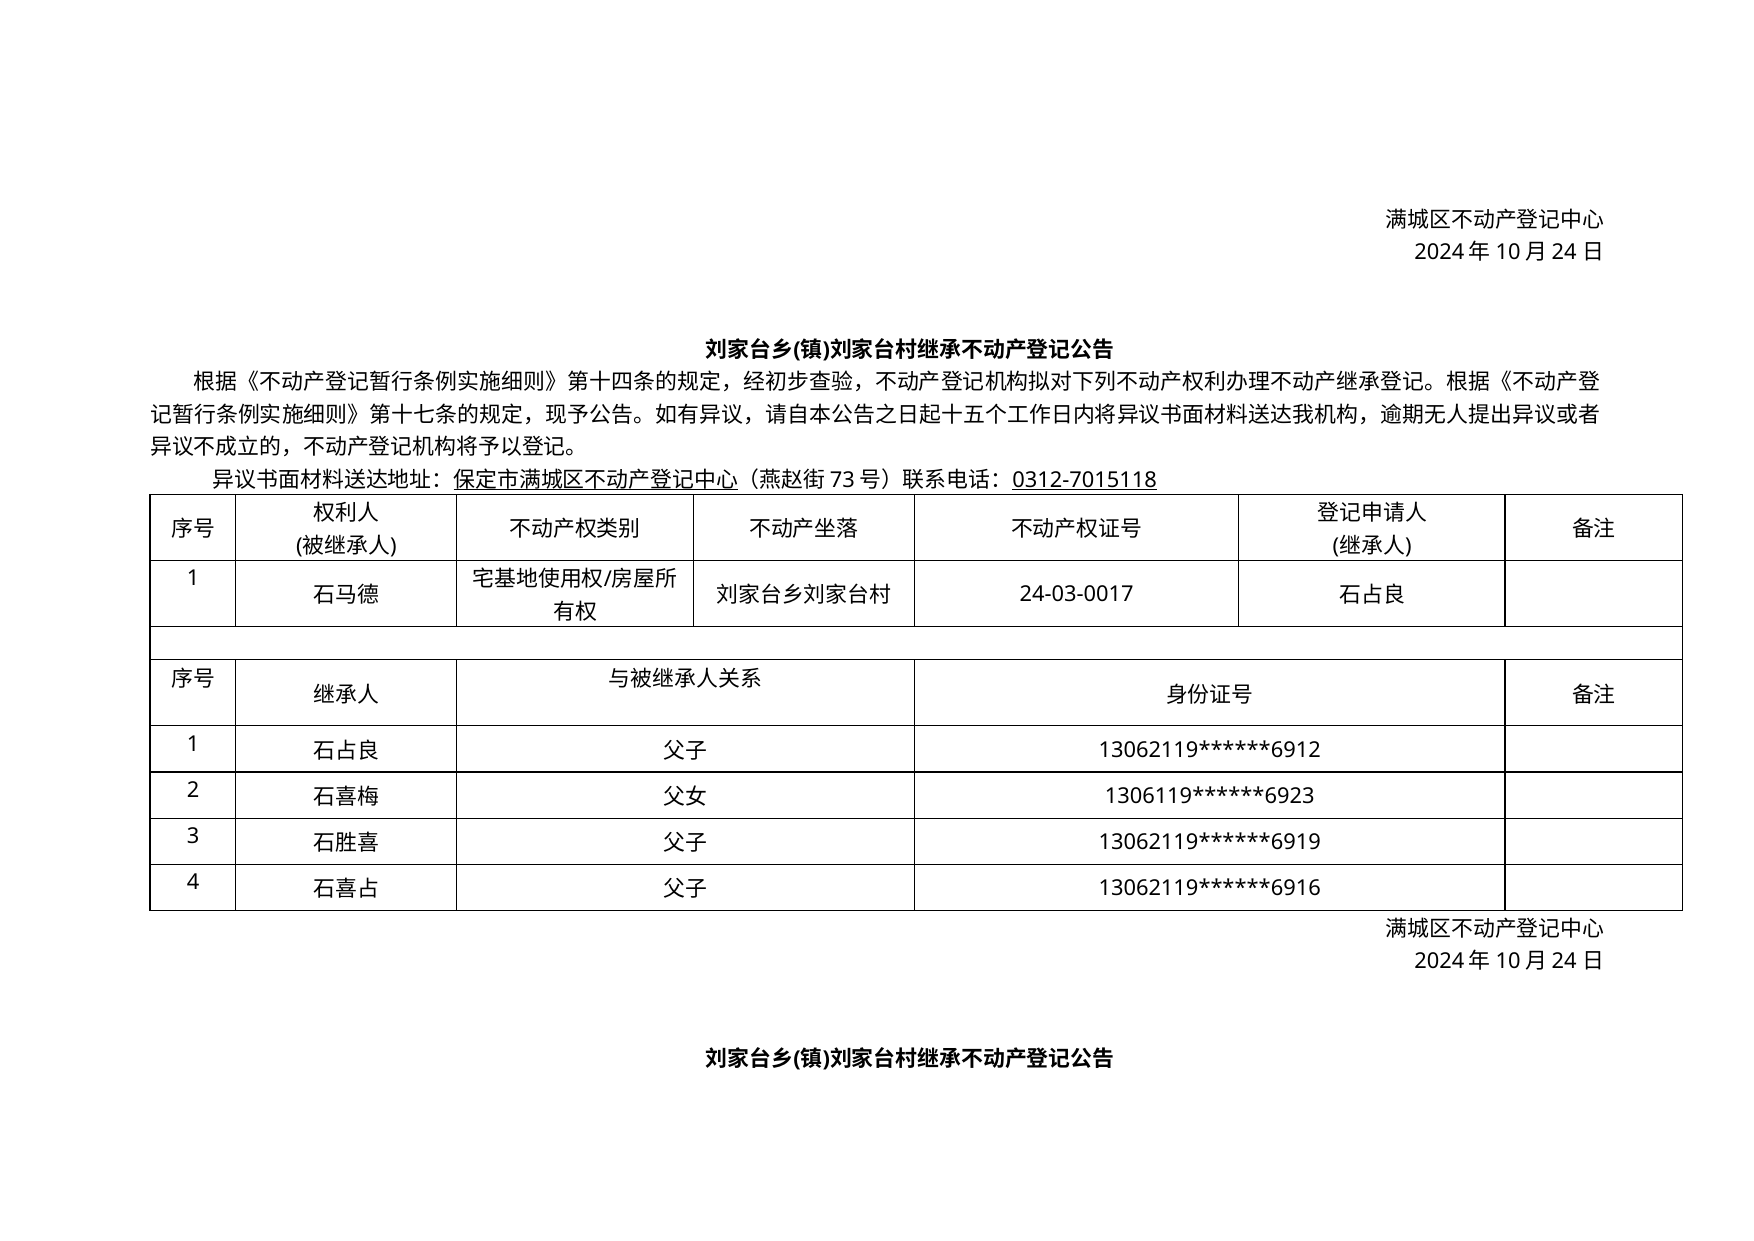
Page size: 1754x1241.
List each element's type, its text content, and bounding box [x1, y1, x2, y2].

text 满城区不动产登记中心 [150, 201, 1604, 234]
text 根据《不动产登记暂行条例实施细则》第十四条的规定，经初步查验，不动产登记机构拟对下列不动产权利办理不动产继承登记。根据《不动产登记暂行条例实施细则》第十七条的规定，现予公告。如有异议，请自本公告之日起十五个工作日内将异议书面材料送达我机构，逾期无人提出异议或者异议不成立的，不动产登记机构将予以登记。 [150, 364, 1604, 461]
table_cell 与被继承人关系 [457, 660, 914, 725]
table_cell [1506, 773, 1682, 817]
text 满城区不动产登记中心 [150, 911, 1604, 943]
table_cell 刘家台乡刘家台村 [694, 561, 914, 626]
table_cell 13062119******6912 [915, 726, 1504, 771]
table_cell [151, 627, 1682, 659]
table_cell 石喜占 [236, 865, 456, 909]
text 异议书面材料送达地址：保定市满城区不动产登记中心（燕赵街73号）联系电话：0312-7015118 [213, 461, 1604, 494]
table_cell [1506, 819, 1682, 863]
table_header 登记申请人 (继承人) [1239, 495, 1504, 560]
table_cell 父子 [457, 865, 914, 909]
text 2024年 10月 24 日 [150, 943, 1604, 976]
table_cell 1 [151, 561, 235, 626]
table_cell 2 [151, 773, 235, 817]
table_cell 石喜梅 [236, 773, 456, 817]
table_cell 序号 [151, 660, 235, 725]
text 刘家台乡(镇)刘家台村继承不动产登记公告 [150, 1041, 1604, 1073]
table_header 不动产权类别 [457, 495, 693, 560]
table_cell 13062119******6919 [915, 819, 1504, 863]
table_header 备注 [1506, 495, 1682, 560]
table_header 不动产坐落 [694, 495, 914, 560]
table_cell 备注 [1506, 660, 1682, 725]
table_cell 宅基地使用权/房屋所有权 [457, 561, 693, 626]
table_cell [1506, 865, 1682, 909]
table_cell 1 [151, 726, 235, 771]
table_cell 1306119******6923 [915, 773, 1504, 817]
table_cell 4 [151, 865, 235, 909]
table_header 不动产权证号 [915, 495, 1238, 560]
table_cell 石马德 [236, 561, 456, 626]
table_cell 石胜喜 [236, 819, 456, 863]
table_header 序号 [151, 495, 235, 560]
table_cell 身份证号 [915, 660, 1504, 725]
table_cell 石占良 [1239, 561, 1504, 626]
table_header 权利人 (被继承人) [236, 495, 456, 560]
table_cell 13062119******6916 [915, 865, 1504, 909]
table_cell [1506, 561, 1682, 626]
text 刘家台乡(镇)刘家台村继承不动产登记公告 [150, 331, 1604, 364]
table_cell [1506, 726, 1682, 771]
table_cell 继承人 [236, 660, 456, 725]
table_cell 3 [151, 819, 235, 863]
table_cell 父子 [457, 726, 914, 771]
text 2024年 10月 24 日 [150, 234, 1604, 266]
table_cell 石占良 [236, 726, 456, 771]
table_cell 父女 [457, 773, 914, 817]
table_cell 24-03-0017 [915, 561, 1238, 626]
table_cell 父子 [457, 819, 914, 863]
